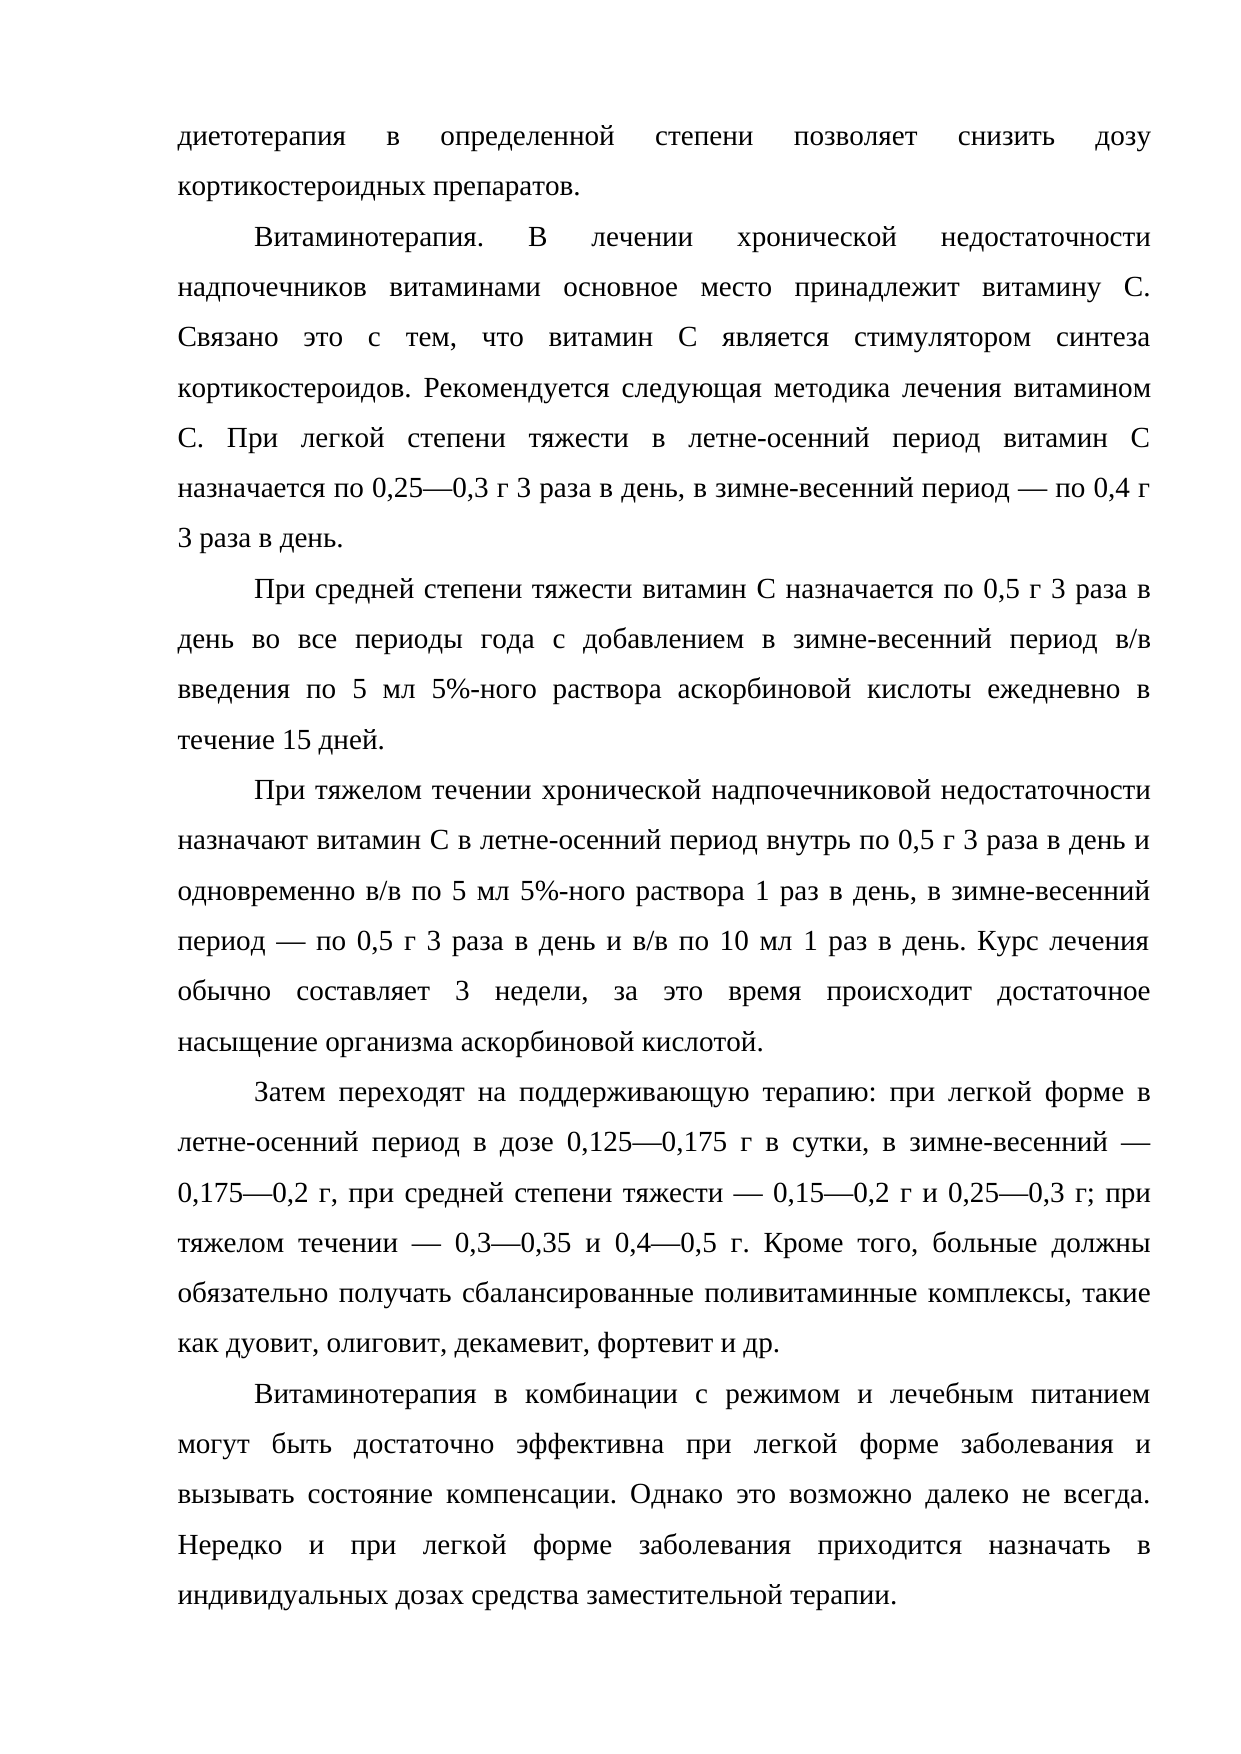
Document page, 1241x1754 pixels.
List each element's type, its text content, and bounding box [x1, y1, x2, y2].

text Витаминотерапия в комбинации с режимом и лечебным питанием могут быть достаточно эффективна при легкой форме заболевания и вызывать состояние компенсации. Однако это возможно далеко не всегда. Нередко и при легкой форме заболевания приходится назначать в индивидуальных дозах средства заместительной терапии. [177, 1376, 1152, 1611]
text При тяжелом течении хронической надпочечниковой недостаточности назначают витамин С в летне-осенний период внутрь по 0,5 г 3 раза в день и одновременно в/в по 5 мл 5%-ного раствора 1 раз в день, в зимне-весенний период — по 0,5 г 3 раза в день и в/в по 10 мл 1 раз в день. Курс лечения обычно составляет 3 недели, за это время происходит достаточное насыщение организма аскорбиновой кислотой. [177, 772, 1152, 1057]
text Витаминотерапия. В лечении хронической недостаточности надпочечников витаминами основное место принадлежит витамину С. Связано это с тем, что витамин С является стимулятором синтеза кортикостероидов. Рекомендуется следующая методика лечения витамином С. При легкой степени тяжести в летне-осенний период витамин С назначается по 0,25—0,3 г 3 раза в день, в зимне-весенний период — по 0,4 г 3 раза в день. [177, 219, 1152, 554]
text При средней степени тяжести витамин С назначается по 0,5 г 3 раза в день во все периоды года с добавлением в зимне-весенний период в/в введения по 5 мл 5%-ного раствора аскорбиновой кислоты ежедневно в течение 15 дней. [177, 571, 1152, 755]
text Затем переходят на поддерживающую терапию: при легкой форме в летне-осенний период в дозе 0,125—0,175 г в сутки, в зимне-весенний — 0,175—0,2 г, при средней степени тяжести — 0,15—0,2 г и 0,25—0,3 г; при тяжелом течении — 0,3—0,35 и 0,4—0,5 г. Кроме того, больные должны обязательно получать сбалансированные поливитаминные комплексы, такие как дуовит, олиговит, декамевит, фортевит и др. [177, 1074, 1152, 1359]
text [177, 118, 1152, 202]
